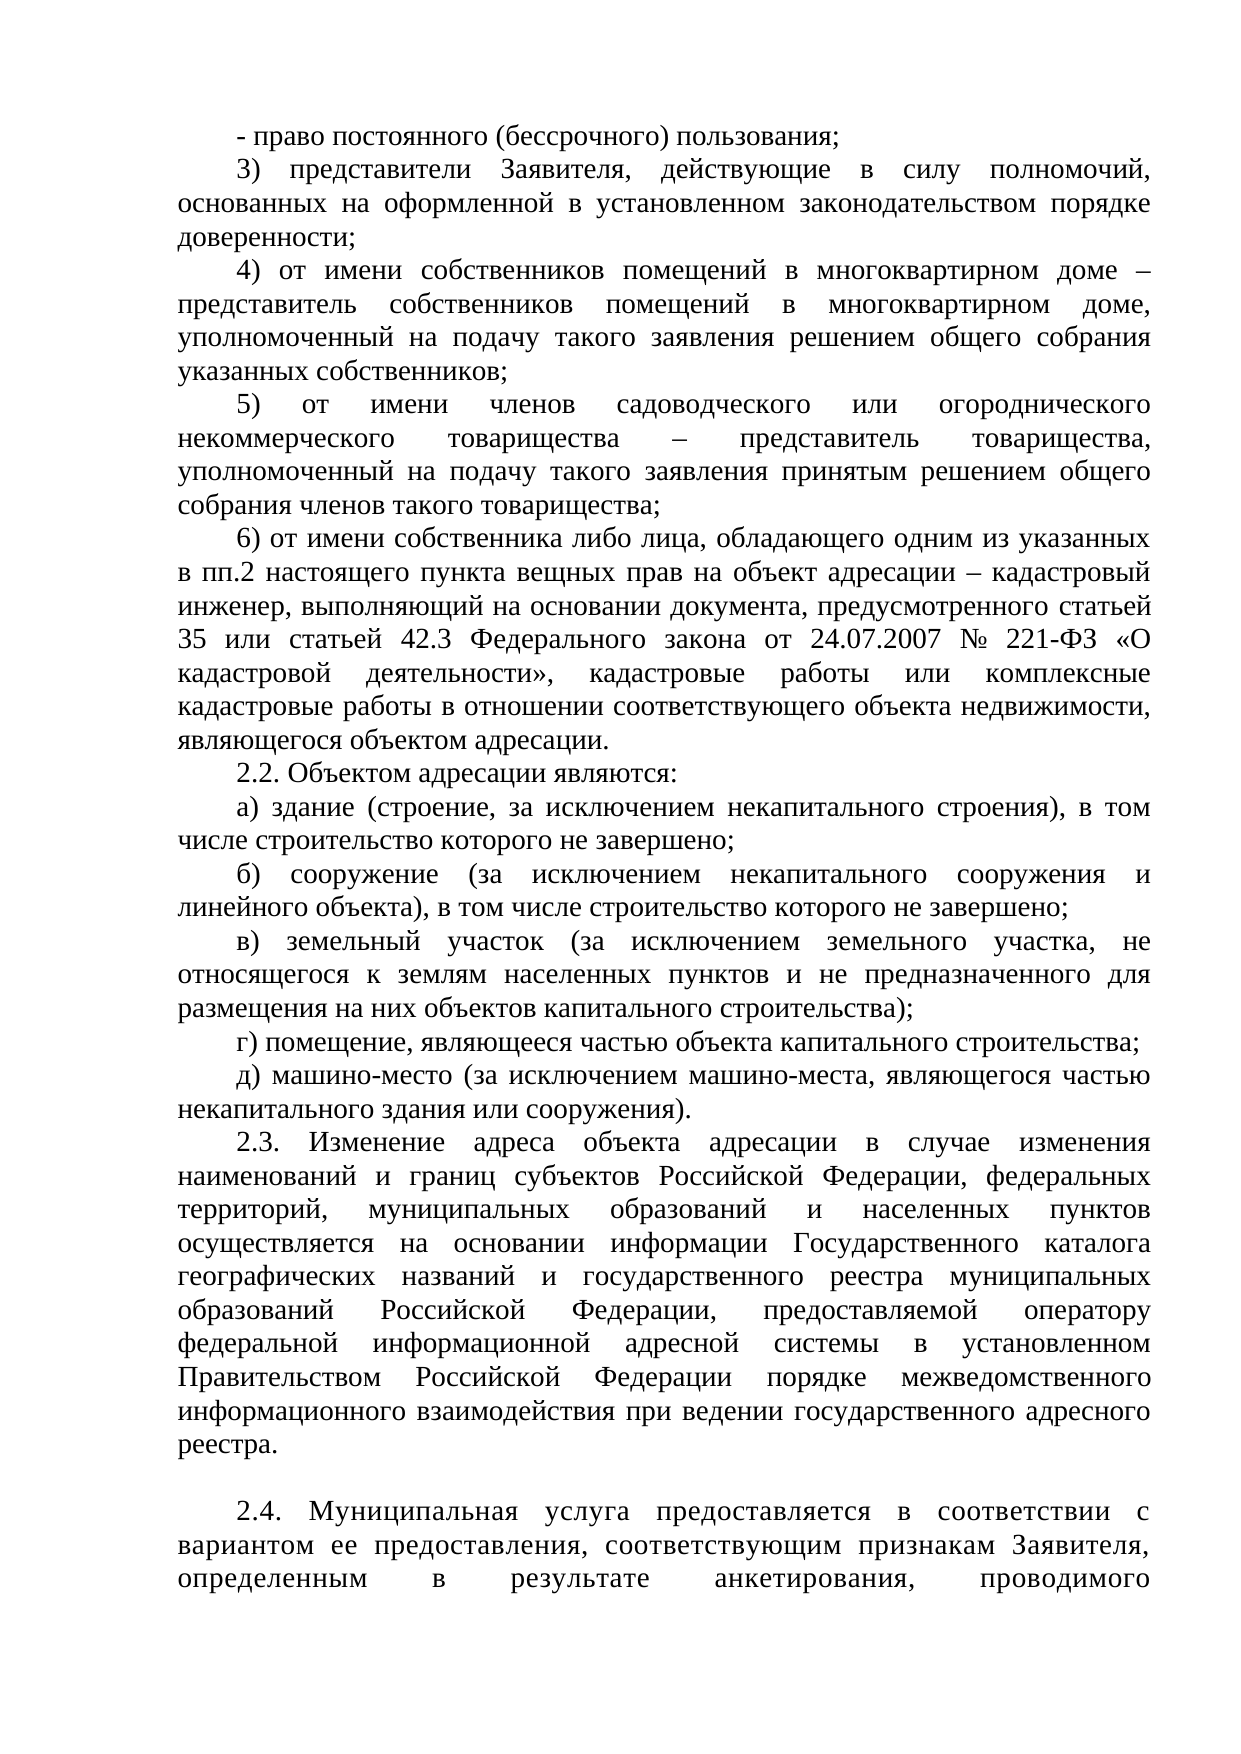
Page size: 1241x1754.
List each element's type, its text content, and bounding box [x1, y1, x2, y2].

text 2.2. Объектом адресации являются: [177, 755, 1152, 789]
text в) земельный участок (за исключением земельного участка, не относящегося к землям населенных пунктов и не предназначенного для размещения на них объектов капитального строительства); [177, 923, 1152, 1024]
text - право постоянного (бессрочного) пользования; [177, 118, 1152, 152]
text 2.3. Изменение адреса объекта адресации в случае изменения наименований и границ субъектов Российской Федерации, федеральных территорий, муниципальных образований и населенных пунктов осуществляется на основании информации Государственного каталога географических названий и государственного реестра муниципальных образований Российской Федерации, предоставляемой оператору федеральной информационной адресной системы в установленном Правительством Российской Федерации порядке межведомственного информационного взаимодействия при ведении государственного адресного реестра. [177, 1124, 1152, 1460]
text 6) от имени собственника либо лица, обладающего одним из указанных в пп.2 настоящего пункта вещных прав на объект адресации – кадастровый инженер, выполняющий на основании документа, предусмотренного статьей 35 или статьей 42.3 Федерального закона от 24.07.2007 № 221-ФЗ «О кадастровой деятельности», кадастровые работы или комплексные кадастровые работы в отношении соответствующего объекта недвижимости, являющегося объектом адресации. [177, 521, 1152, 755]
text г) помещение, являющееся частью объекта капитального строительства; [177, 1024, 1152, 1057]
text 5) от имени членов садоводческого или огороднического некоммерческого товарищества – представитель товарищества, уполномоченный на подачу такого заявления принятым решением общего собрания членов такого товарищества; [177, 386, 1152, 521]
text д) машино-место (за исключением машино-места, являющегося частью некапитального здания или сооружения). [177, 1057, 1152, 1124]
text б) сооружение (за исключением некапитального сооружения и линейного объекта), в том числе строительство которого не завершено; [177, 856, 1152, 923]
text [177, 1493, 1152, 1594]
text а) здание (строение, за исключением некапитального строения), в том числе строительство которого не завершено; [177, 789, 1152, 856]
text 3) представители Заявителя, действующие в силу полномочий, основанных на оформленной в установленном законодательством порядке доверенности; [177, 152, 1152, 252]
text 4) от имени собственников помещений в многоквартирном доме – представитель собственников помещений в многоквартирном доме, уполномоченный на подачу такого заявления решением общего собрания указанных собственников; [177, 252, 1152, 386]
